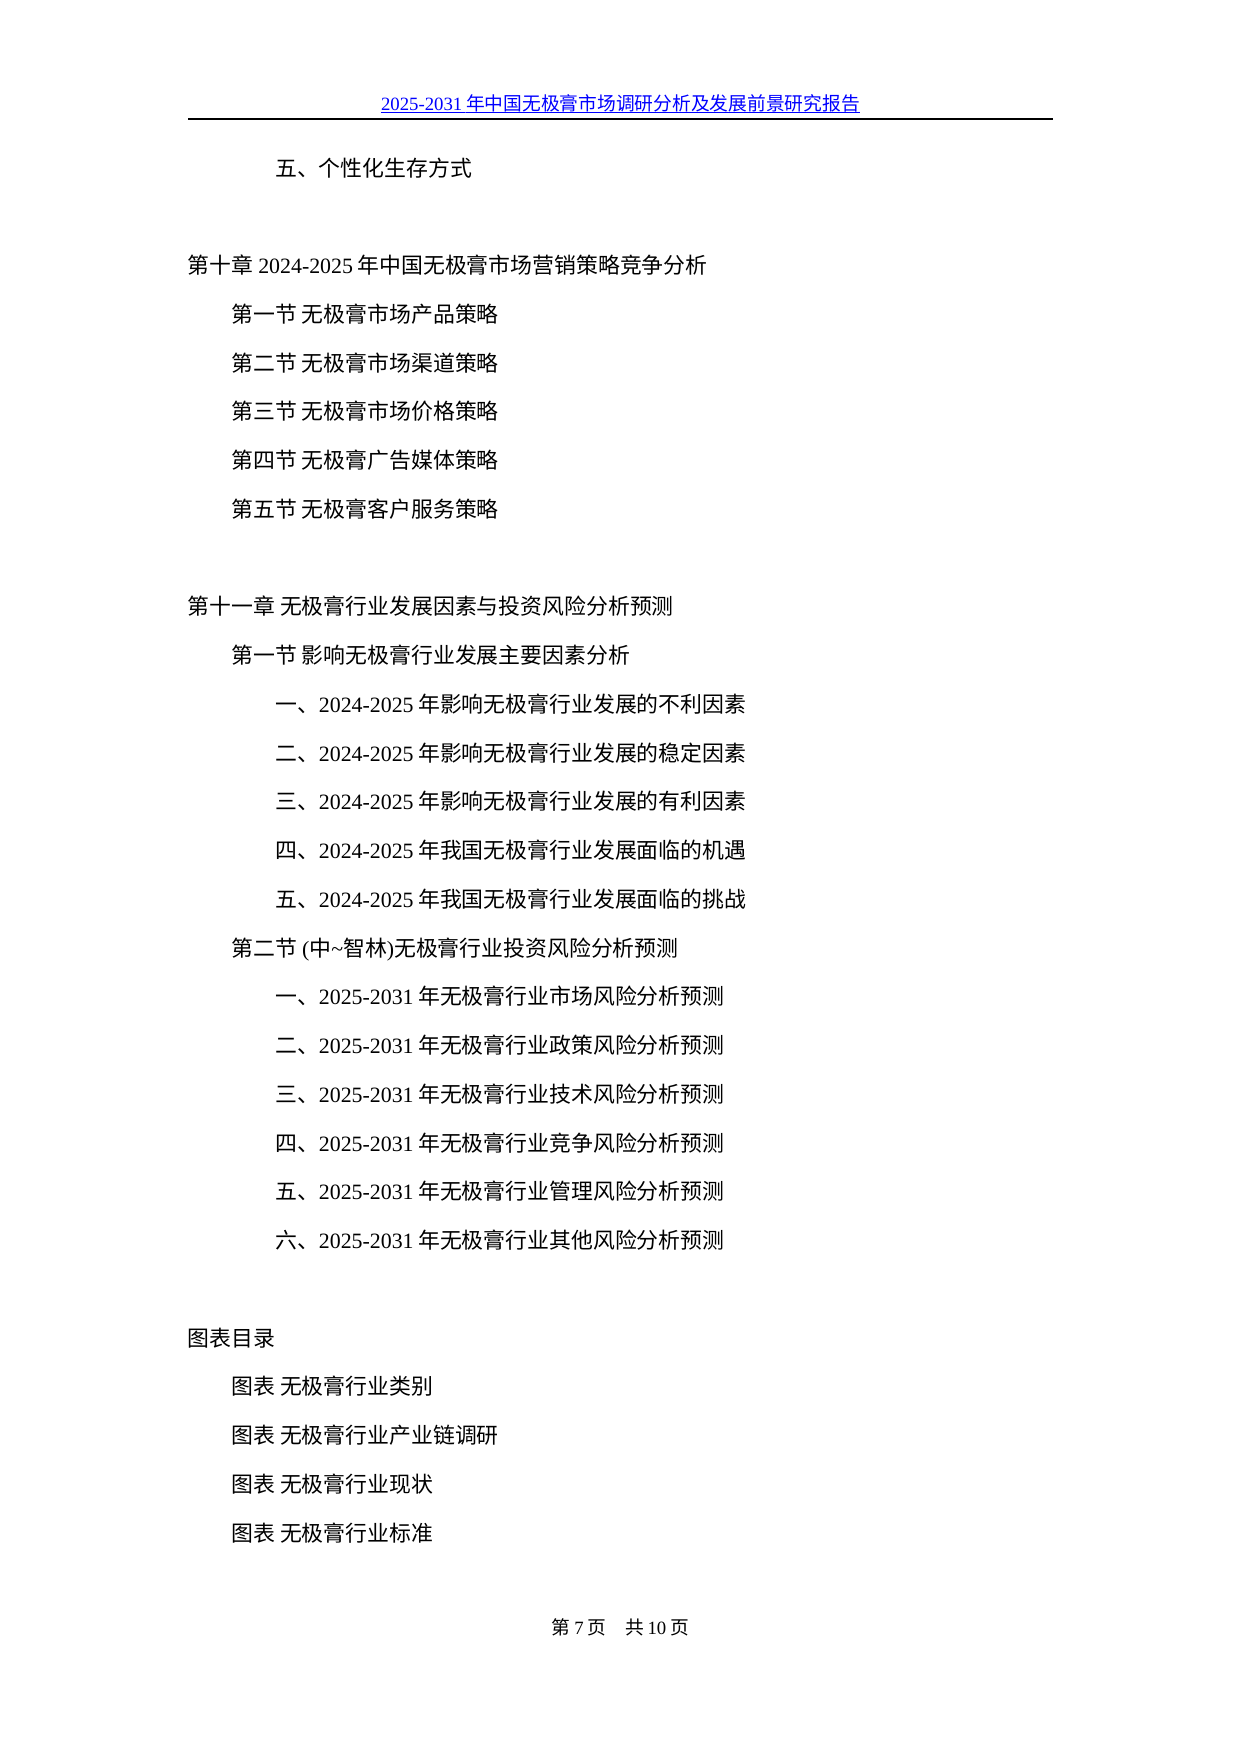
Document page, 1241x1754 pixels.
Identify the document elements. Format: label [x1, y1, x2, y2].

text [187, 150, 1053, 1548]
